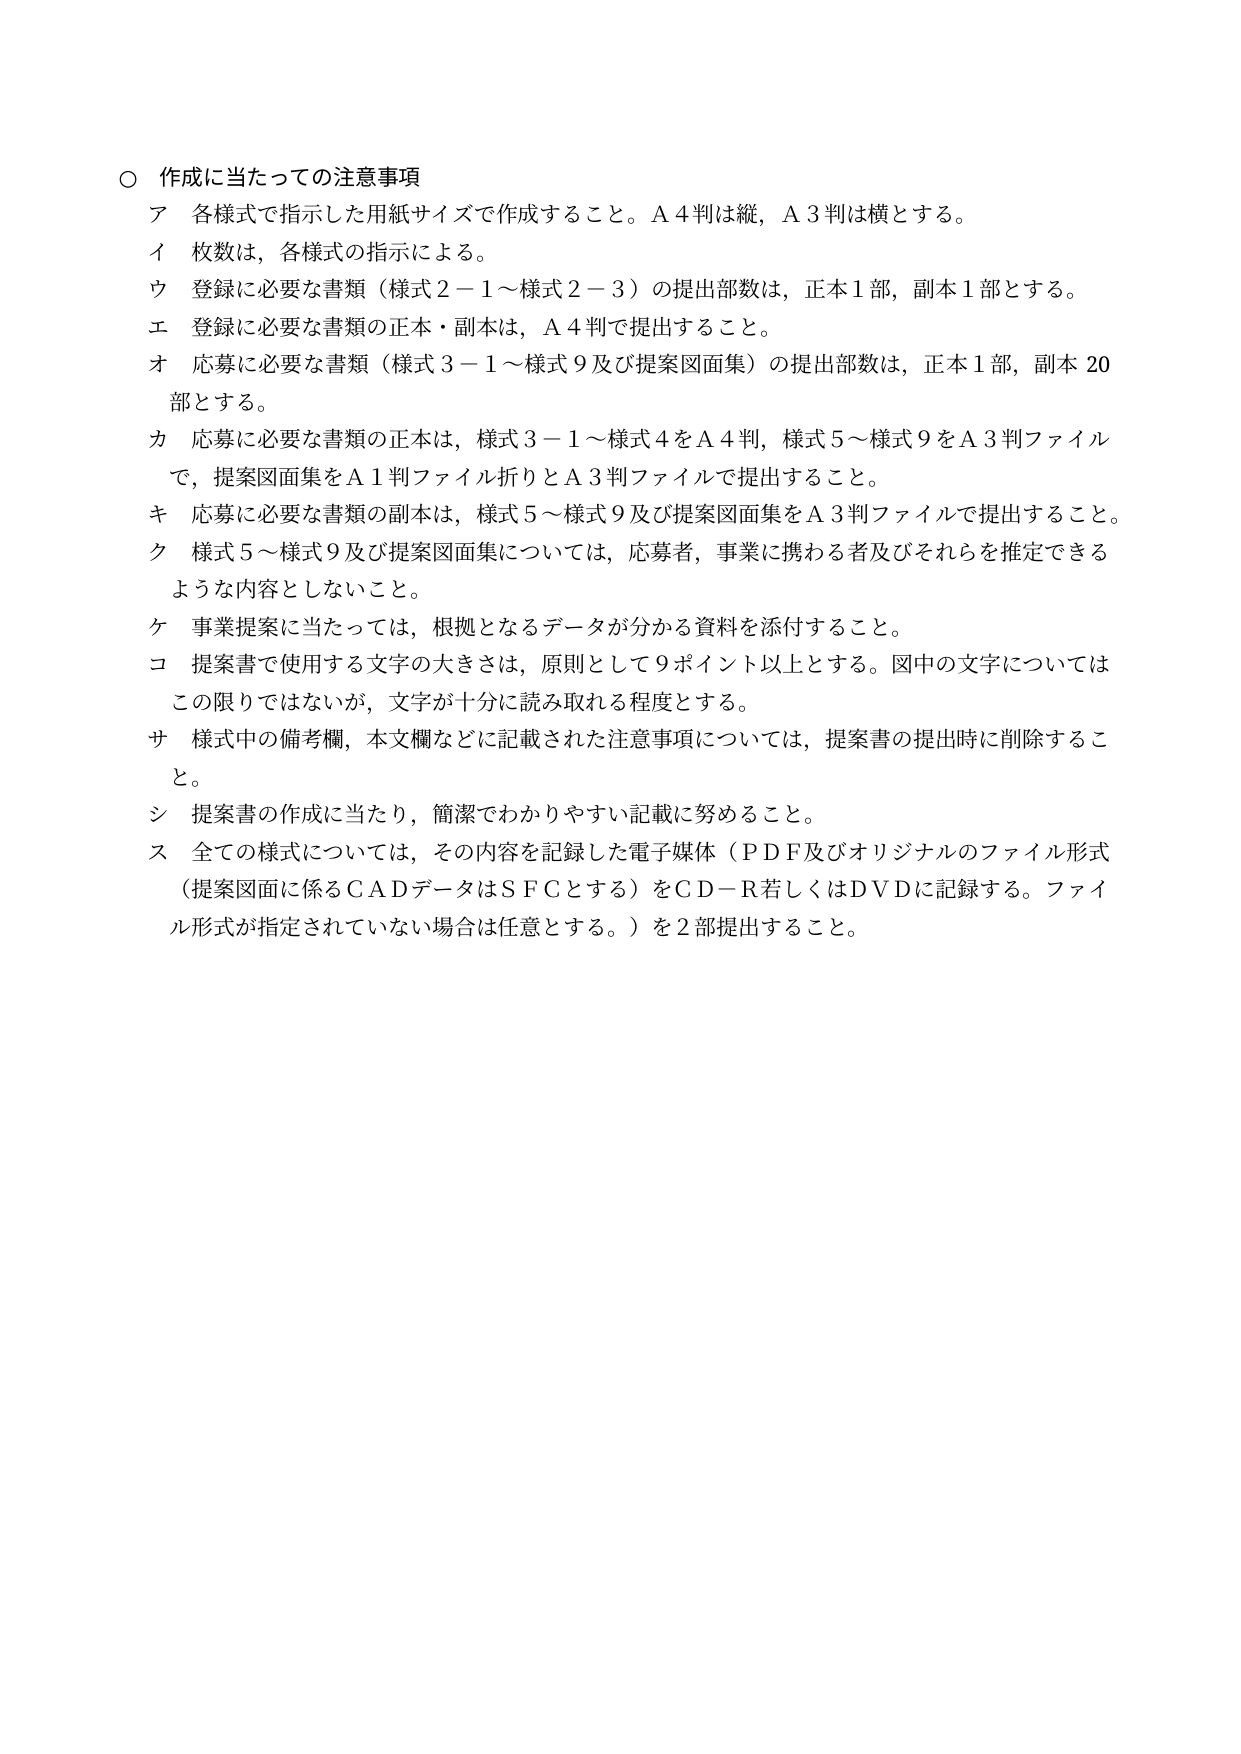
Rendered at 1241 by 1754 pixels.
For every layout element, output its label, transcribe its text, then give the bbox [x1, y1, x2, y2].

text ウ 登録に必要な書類（様式２－１～様式２－３）の提出部数は，正本１部，副本１部とする。 [148, 269, 1110, 307]
text キ 応募に必要な書類の副本は，様式５～様式９及び提案図面集をＡ３判ファイルで提出すること。 [148, 494, 1110, 532]
text ク 様式５～様式９及び提案図面集については，応募者，事業に携わる者及びそれらを推定できるような内容としないこと。 [148, 532, 1110, 607]
text カ 応募に必要な書類の正本は，様式３－１～様式４をＡ４判，様式５～様式９をＡ３判ファイルで，提案図面集をＡ１判ファイル折りとＡ３判ファイルで提出すること。 [148, 419, 1110, 494]
text ス 全ての様式については，その内容を記録した電子媒体（ＰＤＦ及びオリジナルのファイル形式（提案図面に係るＣＡＤデータはＳＦＣとする）をＣＤ－Ｒ若しくはＤＶＤに記録する。ファイル形式が指定されていない場合は任意とする。）を２部提出すること。 [148, 832, 1110, 944]
text オ 応募に必要な書類（様式３－１～様式９及び提案図面集）の提出部数は，正本１部，副本20部とする。 [148, 344, 1110, 419]
text ア 各様式で指示した用紙サイズで作成すること。Ａ４判は縦，Ａ３判は横とする。 [148, 194, 1110, 232]
text コ 提案書で使用する文字の大きさは，原則として９ポイント以上とする。図中の文字についてはこの限りではないが，文字が十分に読み取れる程度とする。 [148, 644, 1110, 719]
text イ 枚数は，各様式の指示による。 [148, 232, 1110, 269]
text エ 登録に必要な書類の正本・副本は，Ａ４判で提出すること。 [148, 307, 1110, 344]
text シ 提案書の作成に当たり，簡潔でわかりやすい記載に努めること。 [148, 794, 1110, 832]
text サ 様式中の備考欄，本文欄などに記載された注意事項については，提案書の提出時に削除すること。 [148, 719, 1110, 794]
text ○ 作成に当たっての注意事項 [118, 157, 1110, 194]
text ケ 事業提案に当たっては，根拠となるデータが分かる資料を添付すること。 [148, 607, 1110, 644]
